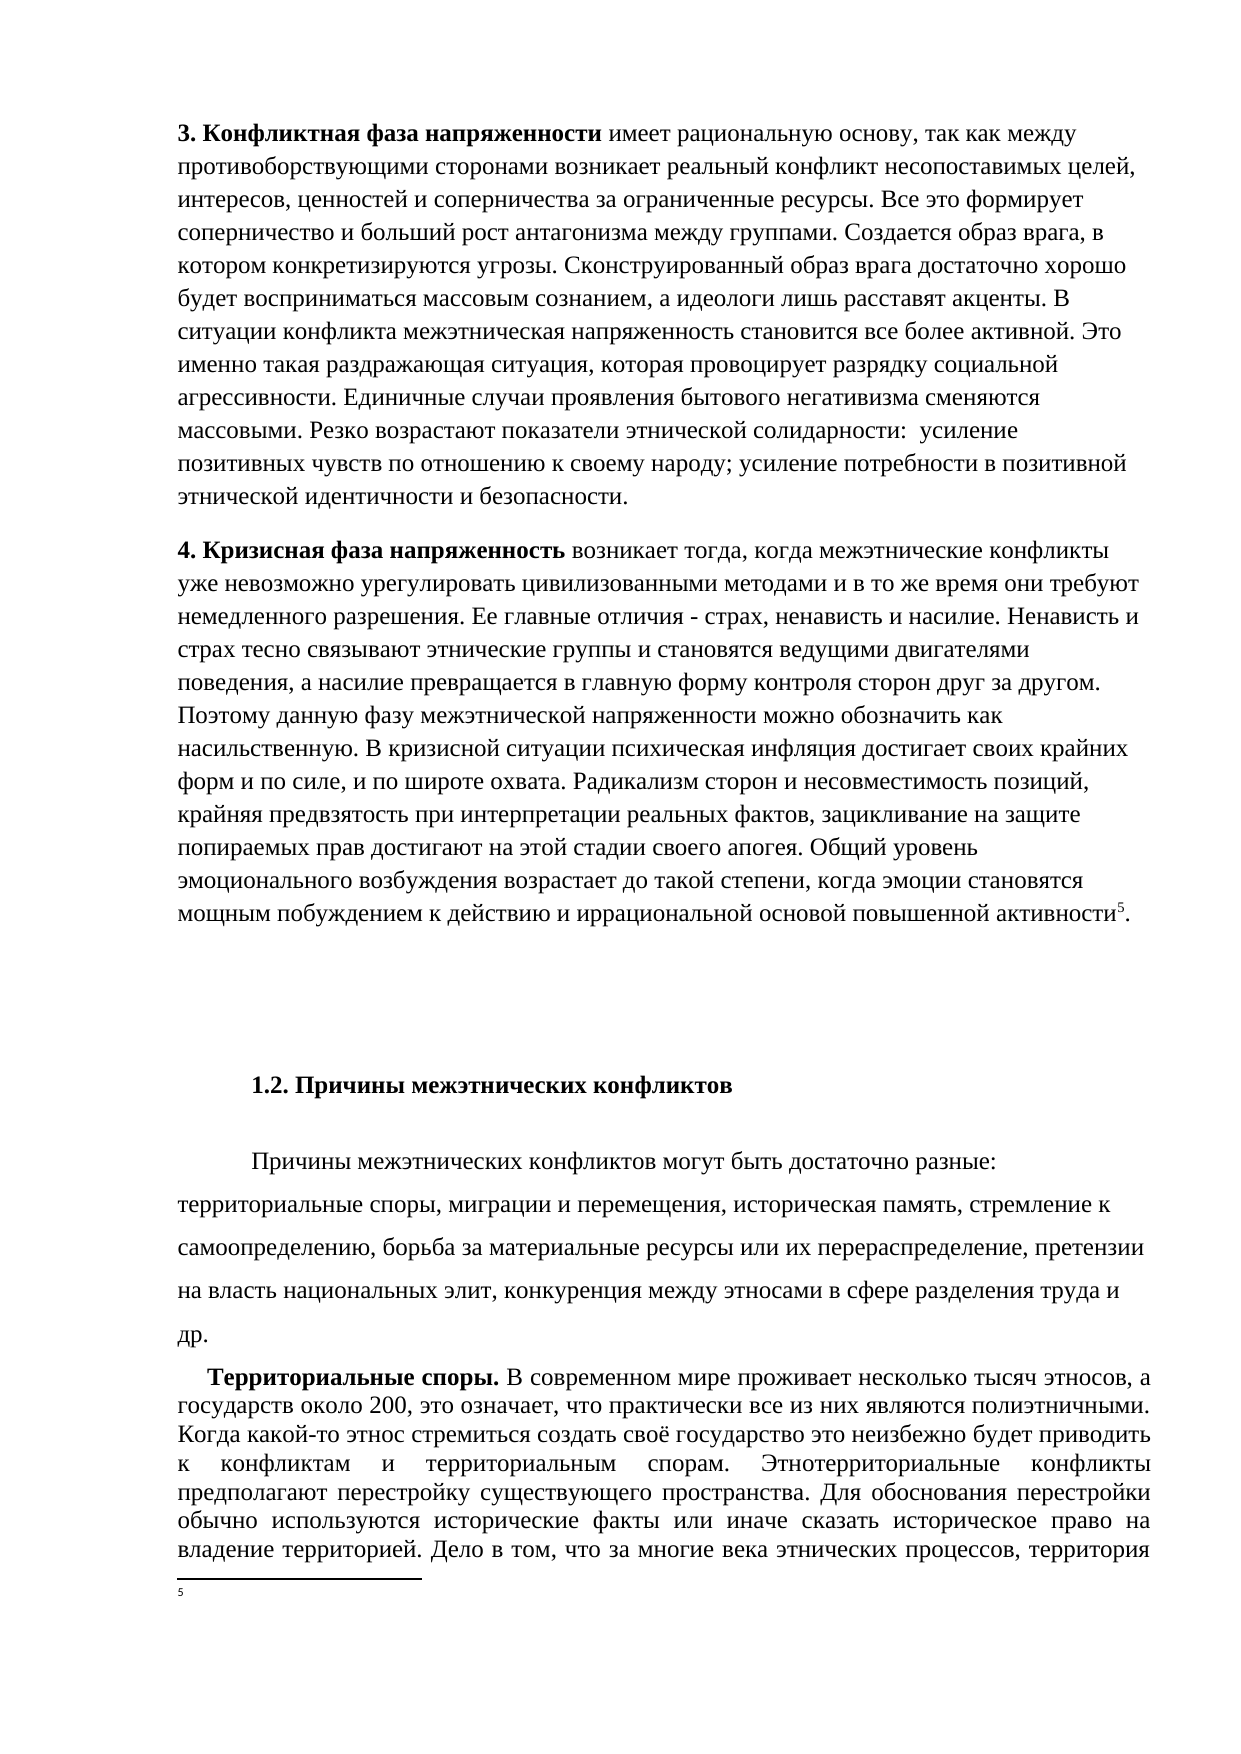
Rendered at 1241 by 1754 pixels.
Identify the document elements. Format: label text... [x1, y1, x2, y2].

subtitle 1.2. Причины межэтнических конфликтов [177, 1070, 1152, 1099]
text 4. Кризисная фаза напряженность возникает тогда, когда межэтнические конфликты уже невозможно урегулировать цивилизованными методами и в то же время они требуют немедленного разрешения. Ее главные отличия - страх, ненависть и насилие. Ненависть и страх тесно связывают этнические группы и становятся ведущими двигателями поведения, а насилие превращается в главную форму контроля сторон друг за другом. Поэтому данную фазу межэтнической напряженности можно обозначить как насильственную. В кризисной ситуации психическая инфляция достигает своих крайних форм и по силе, и по широте охвата. Радикализм сторон и несовместимость позиций, крайняя предвзятость при интерпретации реальных фактов, зацикливание на защите попираемых прав достигают на этой стадии своего апогея. Общий уровень эмоционального возбуждения возрастает до такой степени, когда эмоции становятся мощным побуждением к действию и иррациональной основой повышенной активности. [177, 535, 1152, 927]
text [177, 1362, 1152, 1563]
text 3. Конфликтная фаза напряженности имеет рациональную основу, так как между противоборствующими сторонами возникает реальный конфликт несопоставимых целей, интересов, ценностей и соперничества за ограниченные ресурсы. Все это формирует соперничество и больший рост антагонизма между группами. Создается образ врага, в котором конкретизируются угрозы. Сконструированный образ врага достаточно хорошо будет восприниматься массовым сознанием, а идеологи лишь расставят акценты. В ситуации конфликта межэтническая напряженность становится все более активной. Это именно такая раздражающая ситуация, которая провоцирует разрядку социальной агрессивности. Единичные случаи проявления бытового негативизма сменяются массовыми. Резко возрастают показатели этнической солидарности: усиление позитивных чувств по отношению к своему народу; усиление потребности в позитивной этнической идентичности и безопасности. [177, 118, 1152, 510]
text Причины межэтнических конфликтов могут быть достаточно разные: территориальные споры, миграции и перемещения, историческая память, стремление к самоопределению, борьба за материальные ресурсы или их перераспределение, претензии на власть национальных элит, конкуренция между этносами в сфере разделения труда и др. [177, 1146, 1152, 1347]
